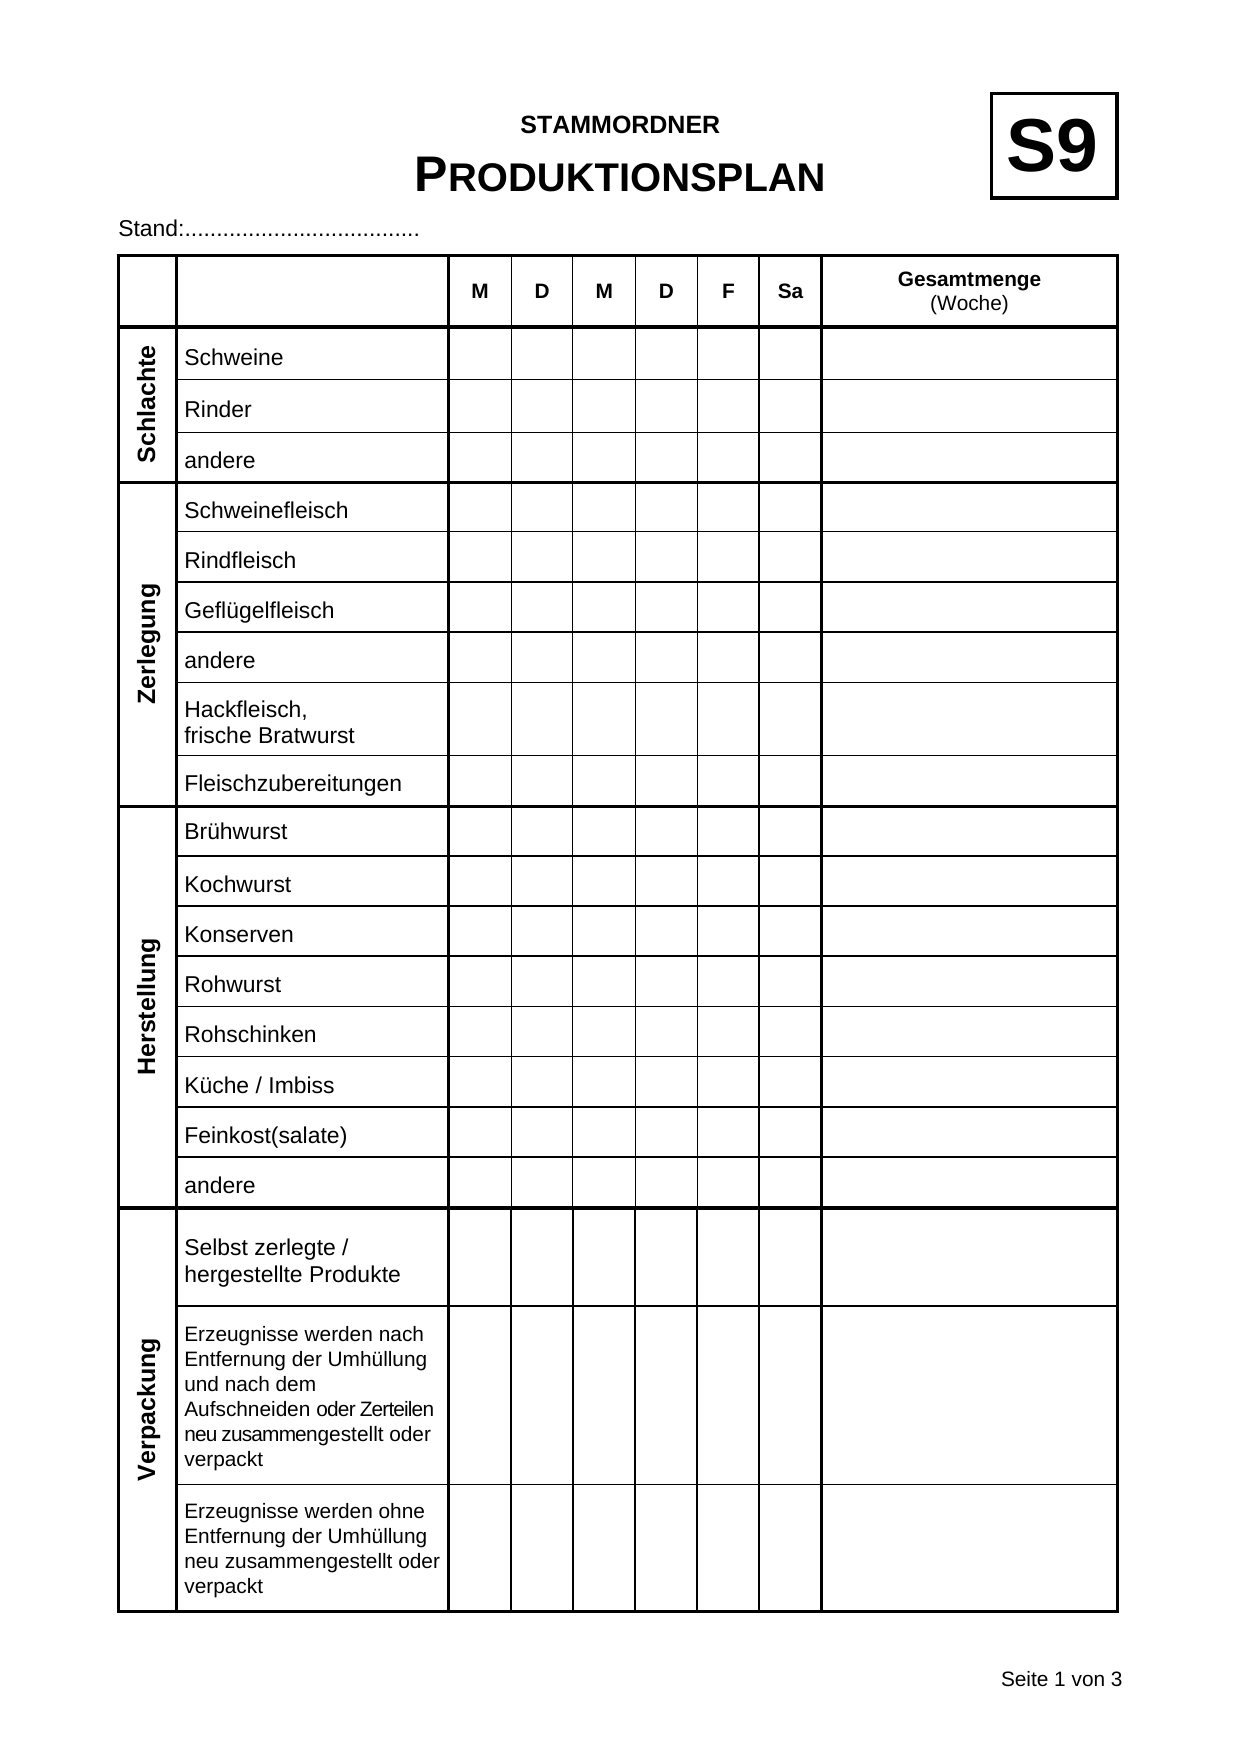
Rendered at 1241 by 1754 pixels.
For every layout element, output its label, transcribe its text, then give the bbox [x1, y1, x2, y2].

table_cell [512, 633, 572, 681]
table_cell [823, 633, 1116, 681]
table_cell [823, 1108, 1116, 1156]
text Stammordner [118, 110, 990, 139]
table_cell [636, 1307, 696, 1483]
table_cell [450, 857, 511, 905]
table_cell [512, 1485, 572, 1610]
table_cell [512, 756, 572, 805]
table_cell [698, 808, 758, 855]
table_cell [636, 1057, 697, 1106]
table_cell [698, 1158, 758, 1206]
table_cell [698, 1007, 758, 1056]
table_cell [698, 380, 758, 432]
table_cell [574, 1485, 634, 1610]
table_cell [760, 633, 820, 681]
table_cell [450, 683, 511, 754]
table_header [178, 257, 447, 325]
table_cell Rohwurst [178, 957, 447, 1006]
table_cell [823, 433, 1116, 481]
table_cell Feinkost(salate) [178, 1108, 447, 1156]
table_cell [450, 1108, 511, 1156]
table_cell Küche / Imbiss [178, 1057, 447, 1106]
table_cell [698, 907, 758, 955]
table_cell [573, 633, 635, 681]
table_cell [823, 1007, 1116, 1056]
table_cell [450, 808, 511, 855]
table_cell [823, 484, 1116, 531]
table_cell [450, 957, 511, 1006]
table_cell [450, 1057, 511, 1106]
table_cell [512, 957, 572, 1006]
table_cell [636, 1007, 697, 1056]
table_cell [450, 532, 511, 581]
table_cell [698, 1485, 758, 1610]
table_cell [573, 583, 635, 631]
table_cell [823, 1485, 1116, 1610]
table_cell [450, 1158, 511, 1206]
table_cell [636, 583, 697, 631]
table_cell [760, 808, 820, 855]
table_cell Hackfleisch, frische Bratwurst [178, 683, 447, 754]
table_cell Geflügelfleisch [178, 583, 447, 631]
table_cell [636, 1108, 697, 1156]
table_cell [450, 1007, 511, 1056]
table_cell [760, 857, 820, 905]
table_cell Rinder [178, 380, 447, 432]
table_cell [512, 1007, 572, 1056]
table_cell [823, 1057, 1116, 1106]
table_cell [636, 1158, 697, 1206]
table_header Sa [760, 257, 820, 325]
table_cell [573, 756, 635, 805]
table_cell [512, 583, 572, 631]
table_cell Zerlegung [120, 484, 175, 805]
table_cell [698, 1057, 758, 1106]
table_cell [573, 1007, 635, 1056]
table_cell [698, 1210, 758, 1305]
table_cell [636, 433, 697, 481]
table_cell [636, 329, 697, 378]
table_cell [512, 484, 572, 531]
table_cell [573, 957, 635, 1006]
table_cell [573, 380, 635, 432]
table_cell Erzeugnisse werden nach Entfernung der Umhüllung und nach dem Aufschneiden oder Zerteilen neu zusammengestellt oder verpackt [178, 1307, 447, 1483]
table_cell [698, 433, 758, 481]
table_cell [450, 1210, 510, 1305]
table_cell [760, 1108, 820, 1156]
table_cell [512, 808, 572, 855]
table_cell [760, 532, 820, 581]
table_cell [636, 957, 697, 1006]
table_cell [636, 1485, 696, 1610]
table_cell [573, 1057, 635, 1106]
table_cell [512, 1057, 572, 1106]
table_cell Verpackung [120, 1210, 175, 1610]
table_header F [698, 257, 758, 325]
table_cell [636, 857, 697, 905]
table_cell [636, 484, 697, 531]
table_cell [512, 1307, 572, 1483]
table_cell [573, 433, 635, 481]
table_cell [698, 857, 758, 905]
table_cell [698, 756, 758, 805]
table_cell [698, 957, 758, 1006]
table_cell andere [178, 633, 447, 681]
table_cell [450, 329, 511, 378]
table_cell [760, 329, 820, 378]
table_cell [823, 957, 1116, 1006]
table_cell [450, 433, 511, 481]
table_cell [512, 907, 572, 955]
table_cell [823, 1158, 1116, 1206]
table_cell [698, 532, 758, 581]
table_header D [636, 257, 697, 325]
table_header M [450, 257, 511, 325]
table_cell [698, 1108, 758, 1156]
table_cell [636, 683, 697, 754]
table_cell Konserven [178, 907, 447, 955]
table_cell [450, 907, 511, 955]
table_cell [573, 484, 635, 531]
subtitle Produktionsplan [118, 145, 1122, 202]
table_cell [512, 1108, 572, 1156]
table_cell [823, 1210, 1116, 1305]
table_cell [823, 532, 1116, 581]
table_cell [636, 633, 697, 681]
table_cell [823, 380, 1116, 432]
table_cell [636, 756, 697, 805]
table_cell [760, 1307, 820, 1483]
table_cell Herstellung [120, 808, 175, 1206]
table_cell [823, 756, 1116, 805]
table_cell [823, 583, 1116, 631]
table_cell [512, 683, 572, 754]
table_cell [573, 1158, 635, 1206]
table_cell [760, 683, 820, 754]
table_cell [512, 433, 572, 481]
table_cell Kochwurst [178, 857, 447, 905]
table_cell [512, 857, 572, 905]
table_cell [760, 380, 820, 432]
table_cell andere [178, 433, 447, 481]
table_cell Selbst zerlegte / hergestellte Produkte [178, 1210, 447, 1305]
table_cell Schweinefleisch [178, 484, 447, 531]
table_cell [450, 583, 511, 631]
table_cell [760, 583, 820, 631]
table_cell [698, 484, 758, 531]
table_cell [512, 380, 572, 432]
table_cell [760, 1057, 820, 1106]
table_header [120, 257, 175, 325]
table_cell [636, 1210, 696, 1305]
table_cell [760, 1485, 820, 1610]
table_cell [573, 329, 635, 378]
table_cell [450, 1307, 510, 1483]
table_cell [450, 633, 511, 681]
table_cell [823, 907, 1116, 955]
table_cell [760, 1158, 820, 1206]
table_cell [823, 329, 1116, 378]
table_cell [760, 1210, 820, 1305]
table_cell [636, 532, 697, 581]
table_cell Rindfleisch [178, 532, 447, 581]
table_cell [450, 380, 511, 432]
table_cell [636, 808, 697, 855]
table_cell Schlachten [120, 329, 175, 481]
table_cell Brühwurst [178, 808, 447, 855]
table_cell [574, 1307, 634, 1483]
table_cell [573, 907, 635, 955]
table_cell [450, 756, 511, 805]
table_cell [823, 808, 1116, 855]
table_cell [760, 756, 820, 805]
table_cell [636, 380, 697, 432]
table_cell [760, 907, 820, 955]
table_cell [823, 683, 1116, 754]
table_cell andere [178, 1158, 447, 1206]
table_header D [512, 257, 572, 325]
table_cell [573, 857, 635, 905]
table_cell [512, 532, 572, 581]
table_cell [823, 857, 1116, 905]
table_cell [760, 433, 820, 481]
table_cell [512, 1158, 572, 1206]
text Stand:..................................... [118, 215, 1122, 241]
table_cell [698, 683, 758, 754]
table_header M [573, 257, 635, 325]
table_cell [574, 1210, 634, 1305]
table_cell [760, 957, 820, 1006]
table_cell [450, 484, 511, 531]
table_cell Rohschinken [178, 1007, 447, 1056]
table_cell [573, 808, 635, 855]
table_header Gesamtmenge (Woche) [823, 257, 1116, 325]
table_cell [760, 1007, 820, 1056]
table_cell [573, 683, 635, 754]
table_cell [450, 1485, 510, 1610]
table_cell [573, 1108, 635, 1156]
table_cell [512, 1210, 572, 1305]
table_cell [823, 1307, 1116, 1483]
table_cell [512, 329, 572, 378]
table_cell Fleischzubereitungen [178, 756, 447, 805]
table_cell [760, 484, 820, 531]
table_cell [698, 329, 758, 378]
table_cell [698, 633, 758, 681]
table_cell Erzeugnisse werden ohne Entfernung der Umhüllung neu zusammengestellt oder verpackt [178, 1485, 447, 1610]
table_cell [698, 583, 758, 631]
table_cell [698, 1307, 758, 1483]
table_cell [636, 907, 697, 955]
table_cell [573, 532, 635, 581]
table_cell Schweine [178, 329, 447, 378]
